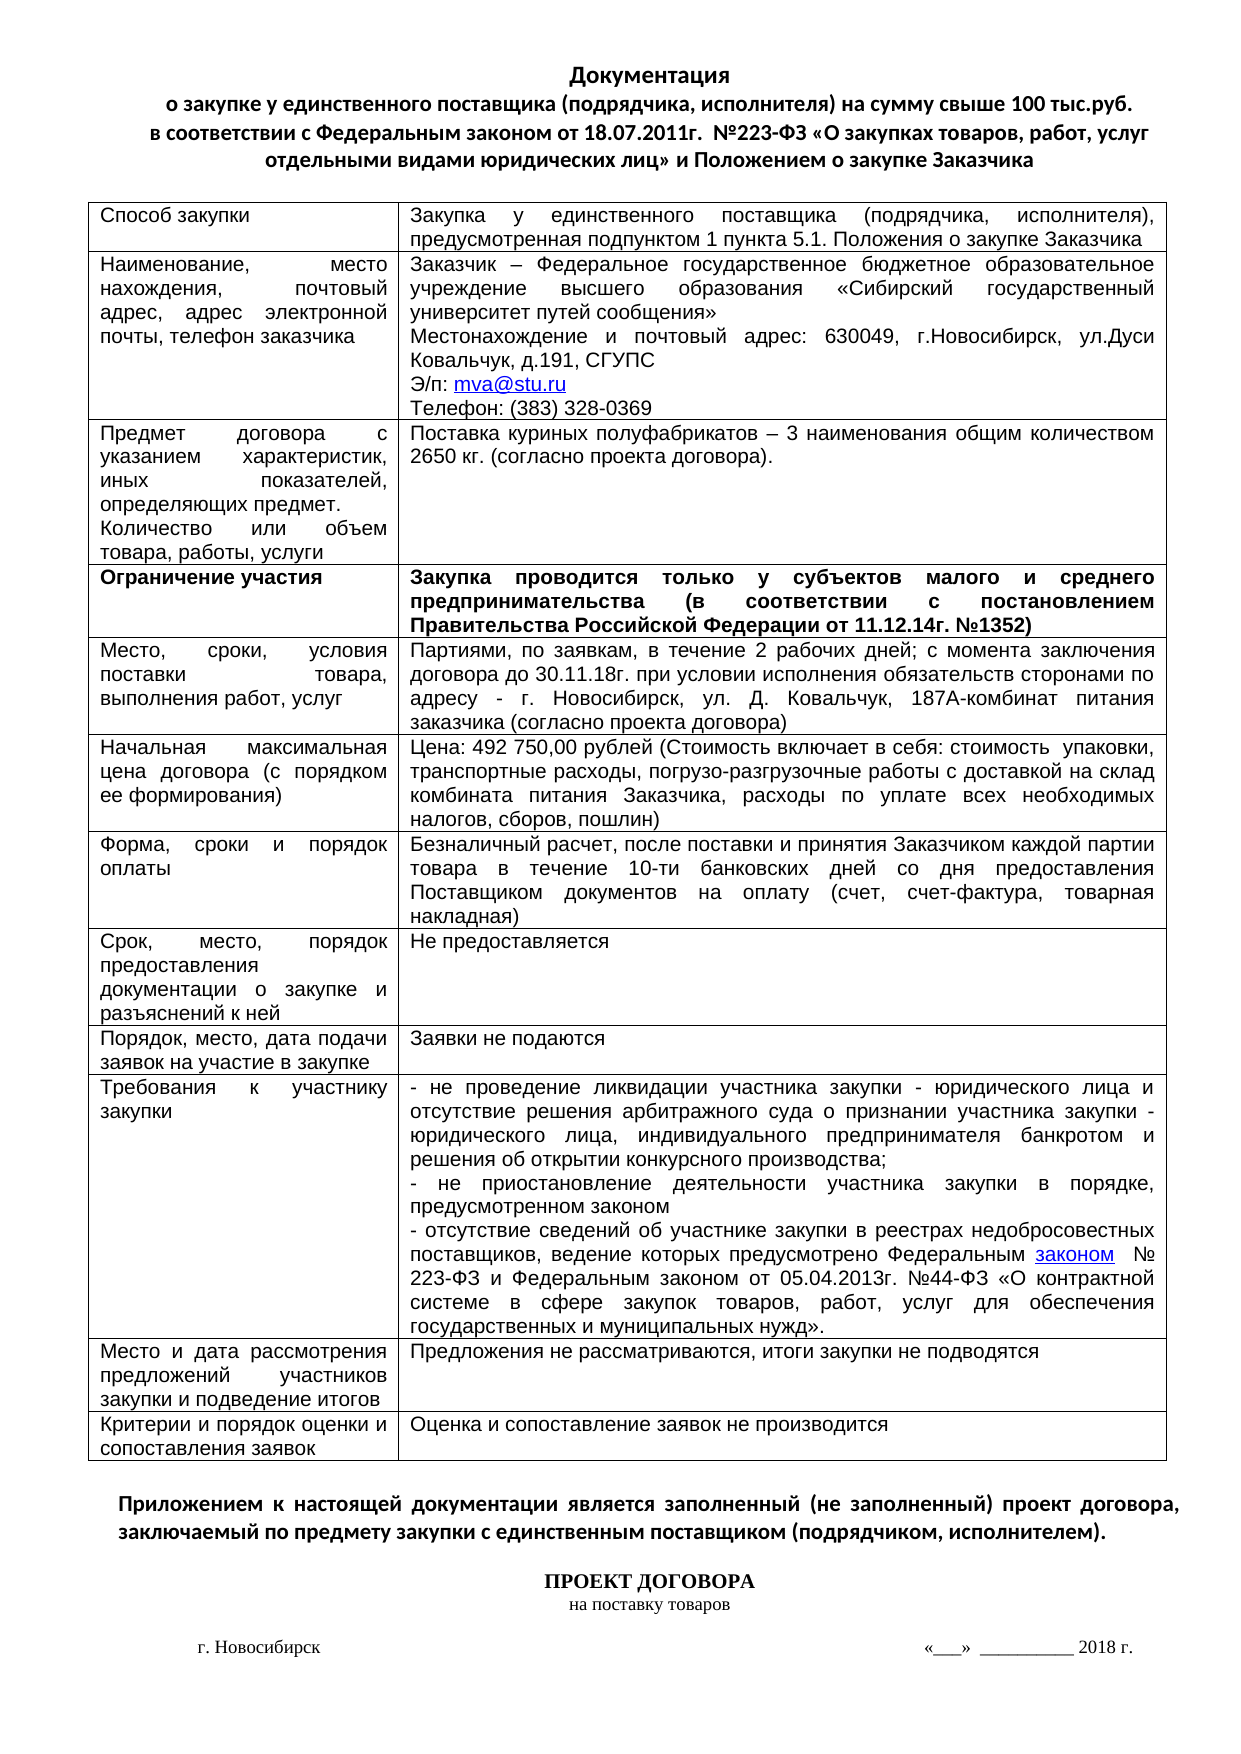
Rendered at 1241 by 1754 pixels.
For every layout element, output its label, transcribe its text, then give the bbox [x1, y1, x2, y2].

table_cell Критерии и порядок оценки и сопоставления заявок [89, 1412, 398, 1460]
table_header Способ закупки [89, 203, 398, 251]
table_cell Место и дата рассмотрения предложений участников закупки и подведение итогов [89, 1339, 398, 1411]
table_cell Форма, сроки и порядок оплаты [89, 832, 398, 928]
table_cell Срок, место, порядок предоставления документации о закупке и разъяснений к ней [89, 929, 398, 1024]
text на поставку товаров [118, 1593, 1181, 1615]
text ПРОЕКТ ДОГОВОРА [118, 1569, 1181, 1593]
table_cell - не проведение ликвидации участника закупки - юридического лица и отсутствие решения арбитражного суда о признании участника закупки - юридического лица, индивидуального предпринимателя банкротом и решения об открытии конкурсного производства; - не приостановление деятельности участника закупки в порядке, предусмотренном законом - отсутствие сведений об участнике закупки в реестрах недобросовестных поставщиков, ведение которых предусмотрено Федеральным законом № 223-ФЗ и Федеральным законом от 05.04.2013г. №44-ФЗ «О контрактной системе в сфере закупок товаров, работ, услуг для обеспечения государственных и муниципальных нужд». [399, 1075, 1166, 1338]
table_cell Не предоставляется [399, 929, 1166, 1024]
table_cell Предложения не рассматриваются, итоги закупки не подводятся [399, 1339, 1166, 1411]
table_cell Безналичный расчет, после поставки и принятия Заказчиком каждой партии товара в течение 10-ти банковских дней со дня предоставления Поставщиком документов на оплату (счет, счет-фактура, товарная накладная) [399, 832, 1166, 928]
table_cell Заявки не подаются [399, 1026, 1166, 1073]
table_cell Ограничение участия [89, 565, 398, 637]
table_cell Порядок, место, дата подачи заявок на участие в закупке [89, 1026, 398, 1073]
table_cell Требования к участнику закупки [89, 1075, 398, 1338]
table_cell Цена: 492 750,00 рублей (Стоимость включает в себя: стоимость упаковки, транспортные расходы, погрузо-разгрузочные работы с доставкой на склад комбината питания Заказчика, расходы по уплате всех необходимых налогов, сборов, пошлин) [399, 735, 1166, 831]
table_cell Заказчик – Федеральное государственное бюджетное образовательное учреждение высшего образования «Сибирский государственный университет путей сообщения» Местонахождение и почтовый адрес: 630049, г.Новосибирск, ул.Дуси Ковальчук, д.191, СГУПС Э/п: mva@stu.ru Телефон: (383) 328-0369 [399, 252, 1166, 419]
table_cell Закупка проводится только у субъектов малого и среднего предпринимательства (в соответствии с постановлением Правительства Российской Федерации от 11.12.14г. №1352) [399, 565, 1166, 637]
table_cell Оценка и сопоставление заявок не производится [399, 1412, 1166, 1460]
table_cell Наименование, место нахождения, почтовый адрес, адрес электронной почты, телефон заказчика [89, 252, 398, 419]
text в соответствии с Федеральным законом от 18.07.2011г. №223-ФЗ «О закупках товаров, работ, услуг отдельными видами юридических лиц» и Положением о закупке Заказчика [118, 118, 1181, 174]
table_cell Поставка куриных полуфабрикатов – 3 наименования общим количеством 2650 кг. (согласно проекта договора). [399, 420, 1166, 564]
text о закупке у единственного поставщика (подрядчика, исполнителя) на сумму свыше 100 тыс.руб. [118, 89, 1181, 118]
text Документация [118, 59, 1181, 89]
table_cell Партиями, по заявкам, в течение 2 рабочих дней; с момента заключения договора до 30.11.18г. при условии исполнения обязательств сторонами по адресу - г. Новосибирск, ул. Д. Ковальчук, 187А-комбинат питания заказчика (согласно проекта договора) [399, 638, 1166, 734]
text г. Новосибирск «___» __________ 2018 г. [118, 1636, 1181, 1658]
text Приложением к настоящей документации является заполненный (не заполненный) проект договора, заключаемый по предмету закупки с единственным поставщиком (подрядчиком, исполнителем). [118, 1489, 1181, 1545]
table_header Закупка у единственного поставщика (подрядчика, исполнителя), предусмотренная подпунктом 1 пункта 5.1. Положения о закупке Заказчика [399, 203, 1166, 251]
table_cell Предмет договора с указанием характеристик, иных показателей, определяющих предмет. Количество или объем товара, работы, услуги [89, 420, 398, 564]
table_cell Место, сроки, условия поставки товара, выполнения работ, услуг [89, 638, 398, 734]
table_cell Начальная максимальная цена договора (с порядком ее формирования) [89, 735, 398, 831]
